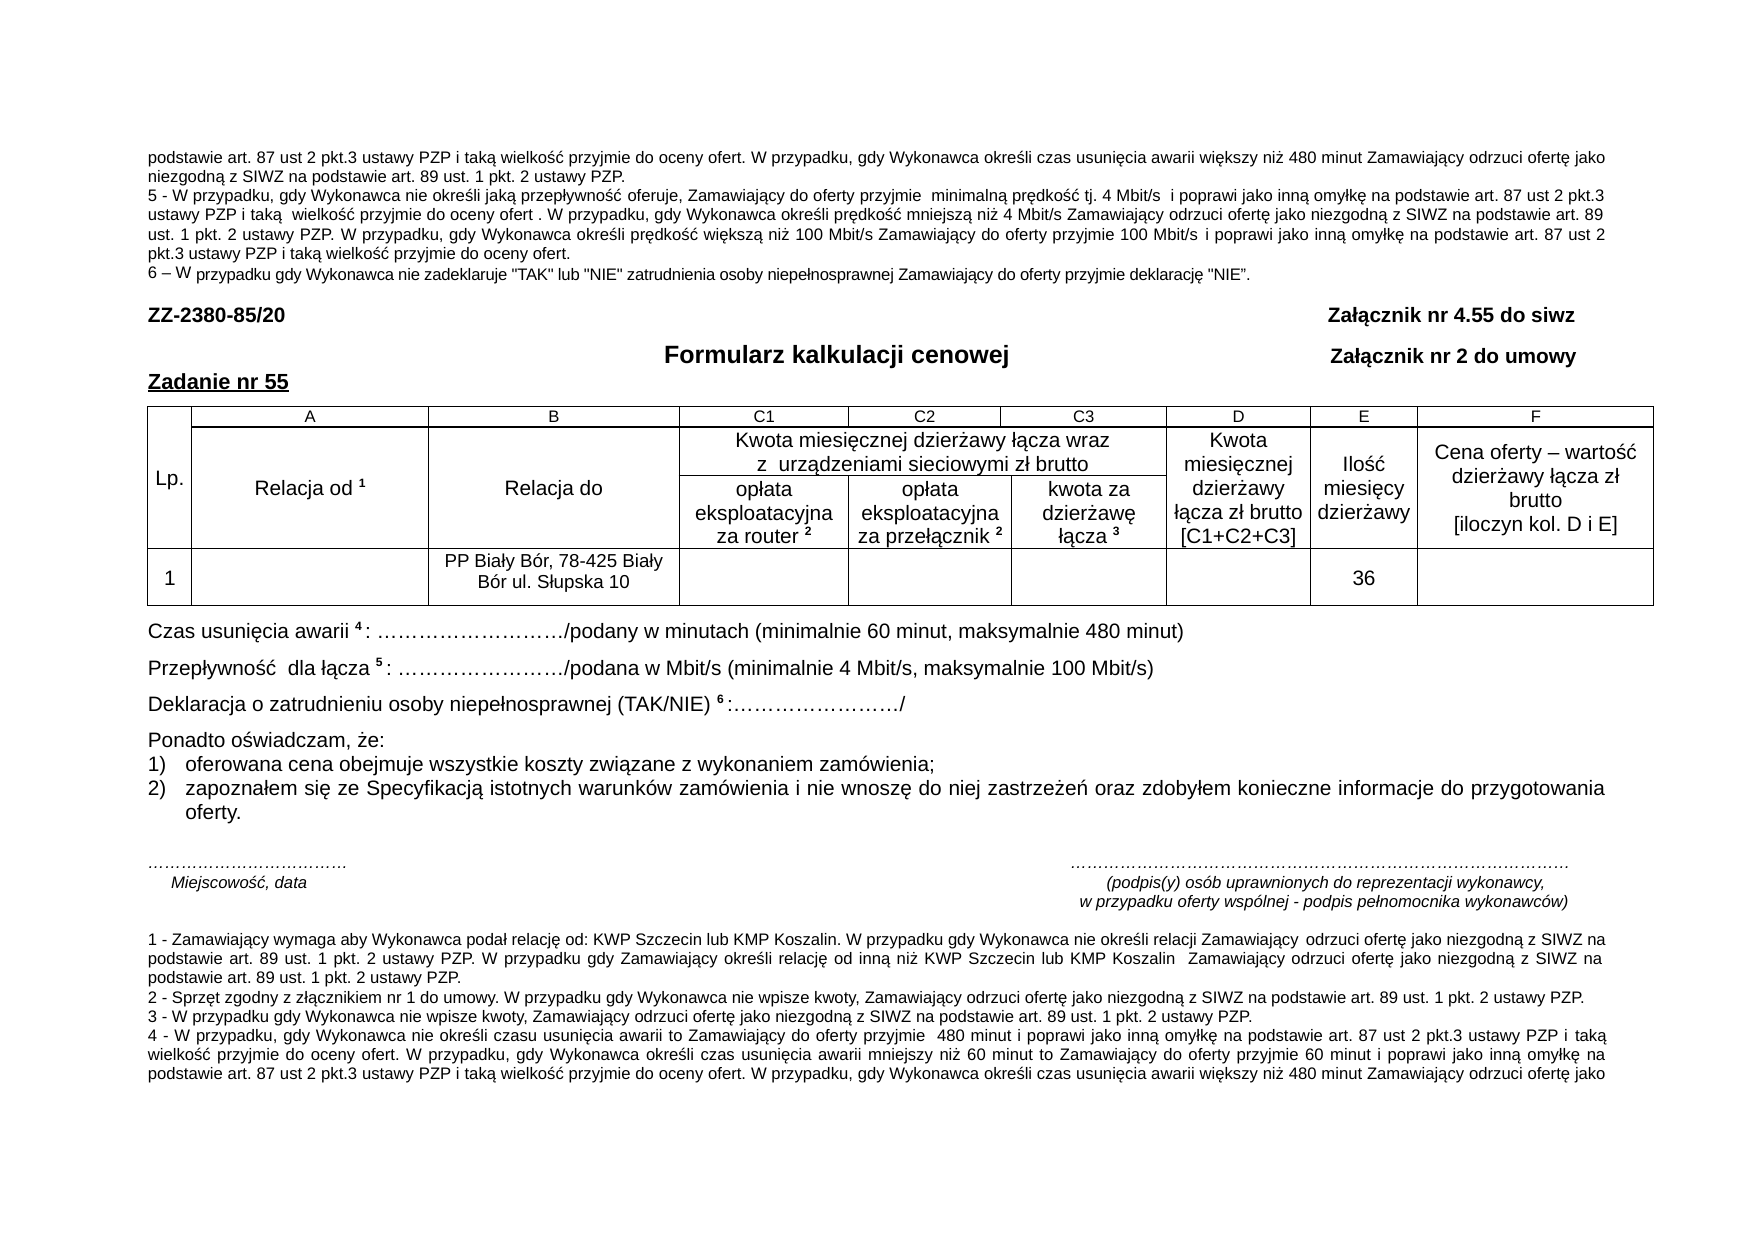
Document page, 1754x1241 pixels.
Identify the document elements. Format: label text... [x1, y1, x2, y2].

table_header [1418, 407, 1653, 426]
text ……………………………… ……………………………………………………………………………… [148, 853, 1606, 872]
text Czas usunięcia awarii 4 : ………………………/podany w minutach (minimalnie 60 minut, maksymalnie 480 minut) [148, 619, 1606, 643]
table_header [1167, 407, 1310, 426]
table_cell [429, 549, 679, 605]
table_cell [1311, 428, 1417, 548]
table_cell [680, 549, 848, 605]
text Przepływność dla łącza 5 : ……………………/podana w Mbit/s (minimalnie 4 Mbit/s, maksymalnie 100 Mbit/s) [148, 655, 1606, 679]
text 2 - Sprzęt zgodny z złącznikiem nr 1 do umowy. W przypadku gdy Wykonawca nie wpisze kwoty, Zamawiający odrzuci ofertę jako niezgodną z SIWZ na podstawie art. 89 ust. 1 pkt. 2 ustawy PZP. [148, 987, 1606, 1007]
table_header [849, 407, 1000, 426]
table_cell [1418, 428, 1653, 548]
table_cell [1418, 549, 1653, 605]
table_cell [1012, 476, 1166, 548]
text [148, 148, 1606, 186]
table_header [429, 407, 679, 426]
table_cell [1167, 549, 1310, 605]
text 5 - W przypadku, gdy Wykonawca nie określi jaką przepływność oferuje, Zamawiający do oferty przyjmie minimalną prędkość tj. 4 Mbit/s i poprawi jako inną omyłkę na podstawie art. 87 ust 2 pkt.3 ustawy PZP i taką wielkość przyjmie do oceny ofert . W przypadku, gdy Wykonawca określi prędkość mniejszą niż 4 Mbit/s Zamawiający odrzuci ofertę jako niezgodną z SIWZ na podstawie art. 89 ust. 1 pkt. 2 ustawy PZP. W przypadku, gdy Wykonawca określi prędkość większą niż 100 Mbit/s Zamawiający do oferty przyjmie 100 Mbit/s i poprawi jako inną omyłkę na podstawie art. 87 ust 2 pkt.3 ustawy PZP i taką wielkość przyjmie do oceny ofert. [148, 186, 1606, 263]
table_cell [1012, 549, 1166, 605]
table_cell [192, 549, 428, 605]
text ZZ-2380-85/20 Załącznik nr 4.55 do siwz [148, 303, 1606, 327]
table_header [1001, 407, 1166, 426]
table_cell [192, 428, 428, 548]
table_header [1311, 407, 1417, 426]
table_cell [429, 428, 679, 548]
text Formularz kalkulacji cenowej Załącznik nr 2 do umowy [148, 340, 1606, 368]
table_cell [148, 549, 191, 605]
list oferowana cena obejmuje wszystkie koszty związane z wykonaniem zamówienia; [148, 752, 1606, 776]
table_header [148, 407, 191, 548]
text Deklaracja o zatrudnieniu osoby niepełnosprawnej (TAK/NIE) 6 :……………………/ [148, 692, 1606, 716]
text Zadanie nr 55 [148, 368, 1606, 394]
text Miejscowość, data (podpis(y) osób uprawnionych do reprezentacji wykonawcy, [148, 872, 1606, 892]
text 1 - Zamawiający wymaga aby Wykonawca podał relację od: KWP Szczecin lub KMP Koszalin. W przypadku gdy Wykonawca nie określi relacji Zamawiający odrzuci ofertę jako niezgodną z SIWZ na podstawie art. 89 ust. 1 pkt. 2 ustawy PZP. W przypadku gdy Zamawiający określi relację od inną niż KWP Szczecin lub KMP Koszalin Zamawiający odrzuci ofertę jako niezgodną z SIWZ na podstawie art. 89 ust. 1 pkt. 2 ustawy PZP. [148, 930, 1606, 987]
list zapoznałem się ze Specyfikacją istotnych warunków zamówienia i nie wnoszę do niej zastrzeżeń oraz zdobyłem konieczne informacje do przygotowania oferty. [148, 776, 1606, 824]
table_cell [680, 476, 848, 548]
text 3 - W przypadku gdy Wykonawca nie wpisze kwoty, Zamawiający odrzuci ofertę jako niezgodną z SIWZ na podstawie art. 89 ust. 1 pkt. 2 ustawy PZP. [148, 1007, 1606, 1026]
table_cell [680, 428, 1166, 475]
text w przypadku oferty wspólnej - podpis pełnomocnika wykonawców) [148, 892, 1606, 911]
text 6 – W przypadku gdy Wykonawca nie zadeklaruje "TAK" lub "NIE" zatrudnienia osoby niepełnosprawnej Zamawiający do oferty przyjmie deklarację "NIE”. [148, 263, 1606, 284]
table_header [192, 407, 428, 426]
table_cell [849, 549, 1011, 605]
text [148, 1026, 1606, 1083]
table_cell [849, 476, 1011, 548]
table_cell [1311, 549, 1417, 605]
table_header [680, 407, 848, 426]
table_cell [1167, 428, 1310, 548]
text Ponadto oświadczam, że: [148, 728, 1606, 752]
